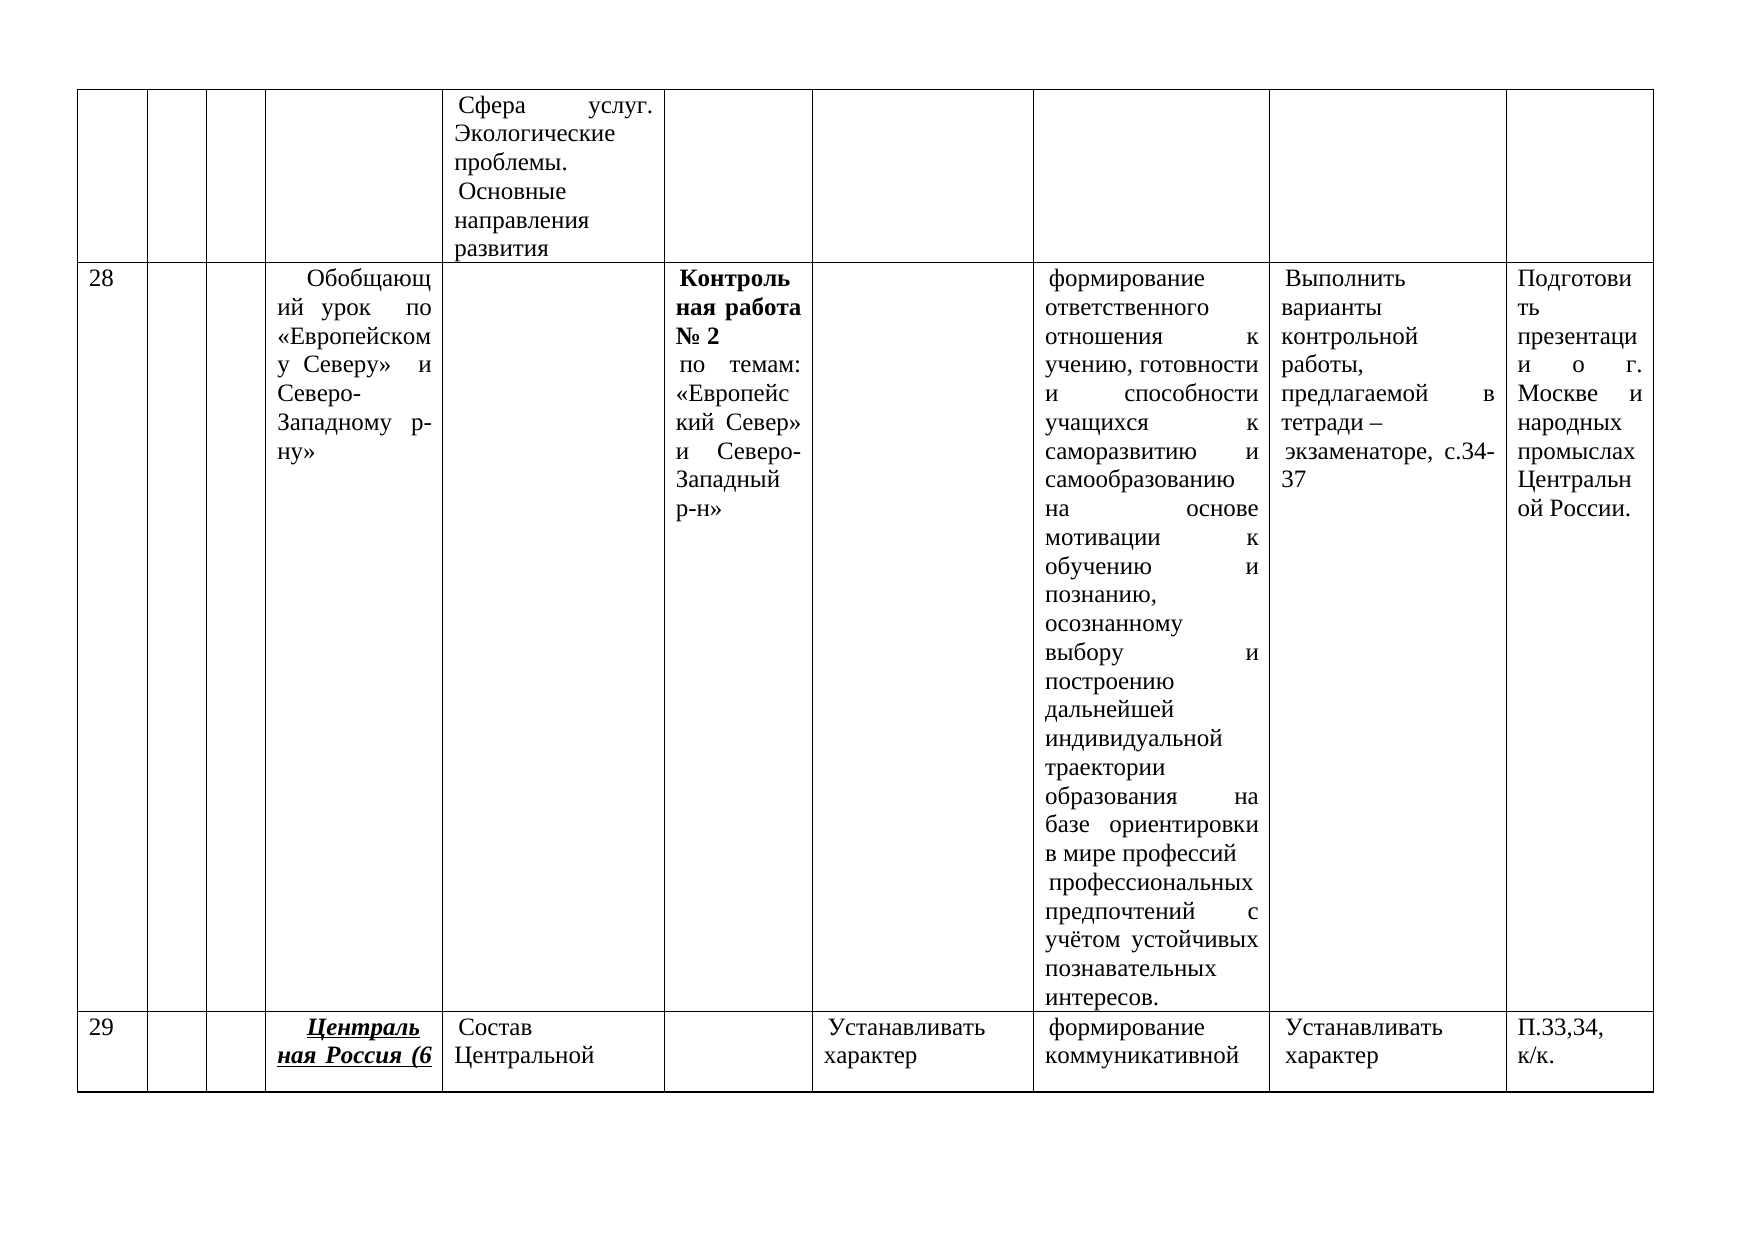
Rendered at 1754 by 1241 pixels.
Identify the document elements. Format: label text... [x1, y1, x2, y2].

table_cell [813, 1012, 1033, 1091]
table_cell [1507, 90, 1653, 262]
table_cell [813, 263, 1033, 1011]
table_cell [148, 1012, 206, 1091]
table_cell [207, 90, 265, 262]
table_cell [207, 1012, 265, 1091]
table_cell 28 [78, 263, 147, 1011]
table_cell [266, 1012, 442, 1091]
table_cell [1034, 1012, 1269, 1091]
table_cell Контрольная работа № 2 по темам: «Европейский Север» и Северо-Западный р-н» [665, 263, 812, 1011]
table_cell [443, 90, 664, 262]
table_cell [665, 1012, 812, 1091]
table_cell [443, 263, 664, 1011]
table_cell 27 [78, 90, 147, 262]
table_cell формирование ответственного отношения к учению, готовности и способности учащихся к саморазвитию и самообразованию на основе мотивации к обучению и познанию, осознанному выбору и построению дальнейшей индивидуальной траектории образования на базе ориентировки в мире профессий профессиональных предпочтений с учётом устойчивых познавательных интересов. [1034, 263, 1269, 1011]
table_cell [665, 90, 812, 262]
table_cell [1270, 1012, 1506, 1091]
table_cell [813, 90, 1033, 262]
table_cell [443, 1012, 664, 1091]
table_cell П.33,34, к/к. [1507, 1012, 1653, 1091]
table_cell Обобщающий урок по «Европейскому Северу» и Северо-Западному р-ну» [266, 263, 442, 1011]
table_cell [207, 263, 265, 1011]
table_cell Выполнить варианты контрольной работы, предлагаемой в тетради – экзаменаторе, с.34-37 [1270, 263, 1506, 1011]
table_cell [148, 90, 206, 262]
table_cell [1034, 90, 1269, 262]
table_cell 29 [78, 1012, 147, 1091]
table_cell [1270, 90, 1506, 262]
table_cell Подготовить презентации о г. Москве и народных промыслах Центральной России. [1507, 263, 1653, 1011]
table_cell [148, 263, 206, 1011]
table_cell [266, 90, 442, 262]
